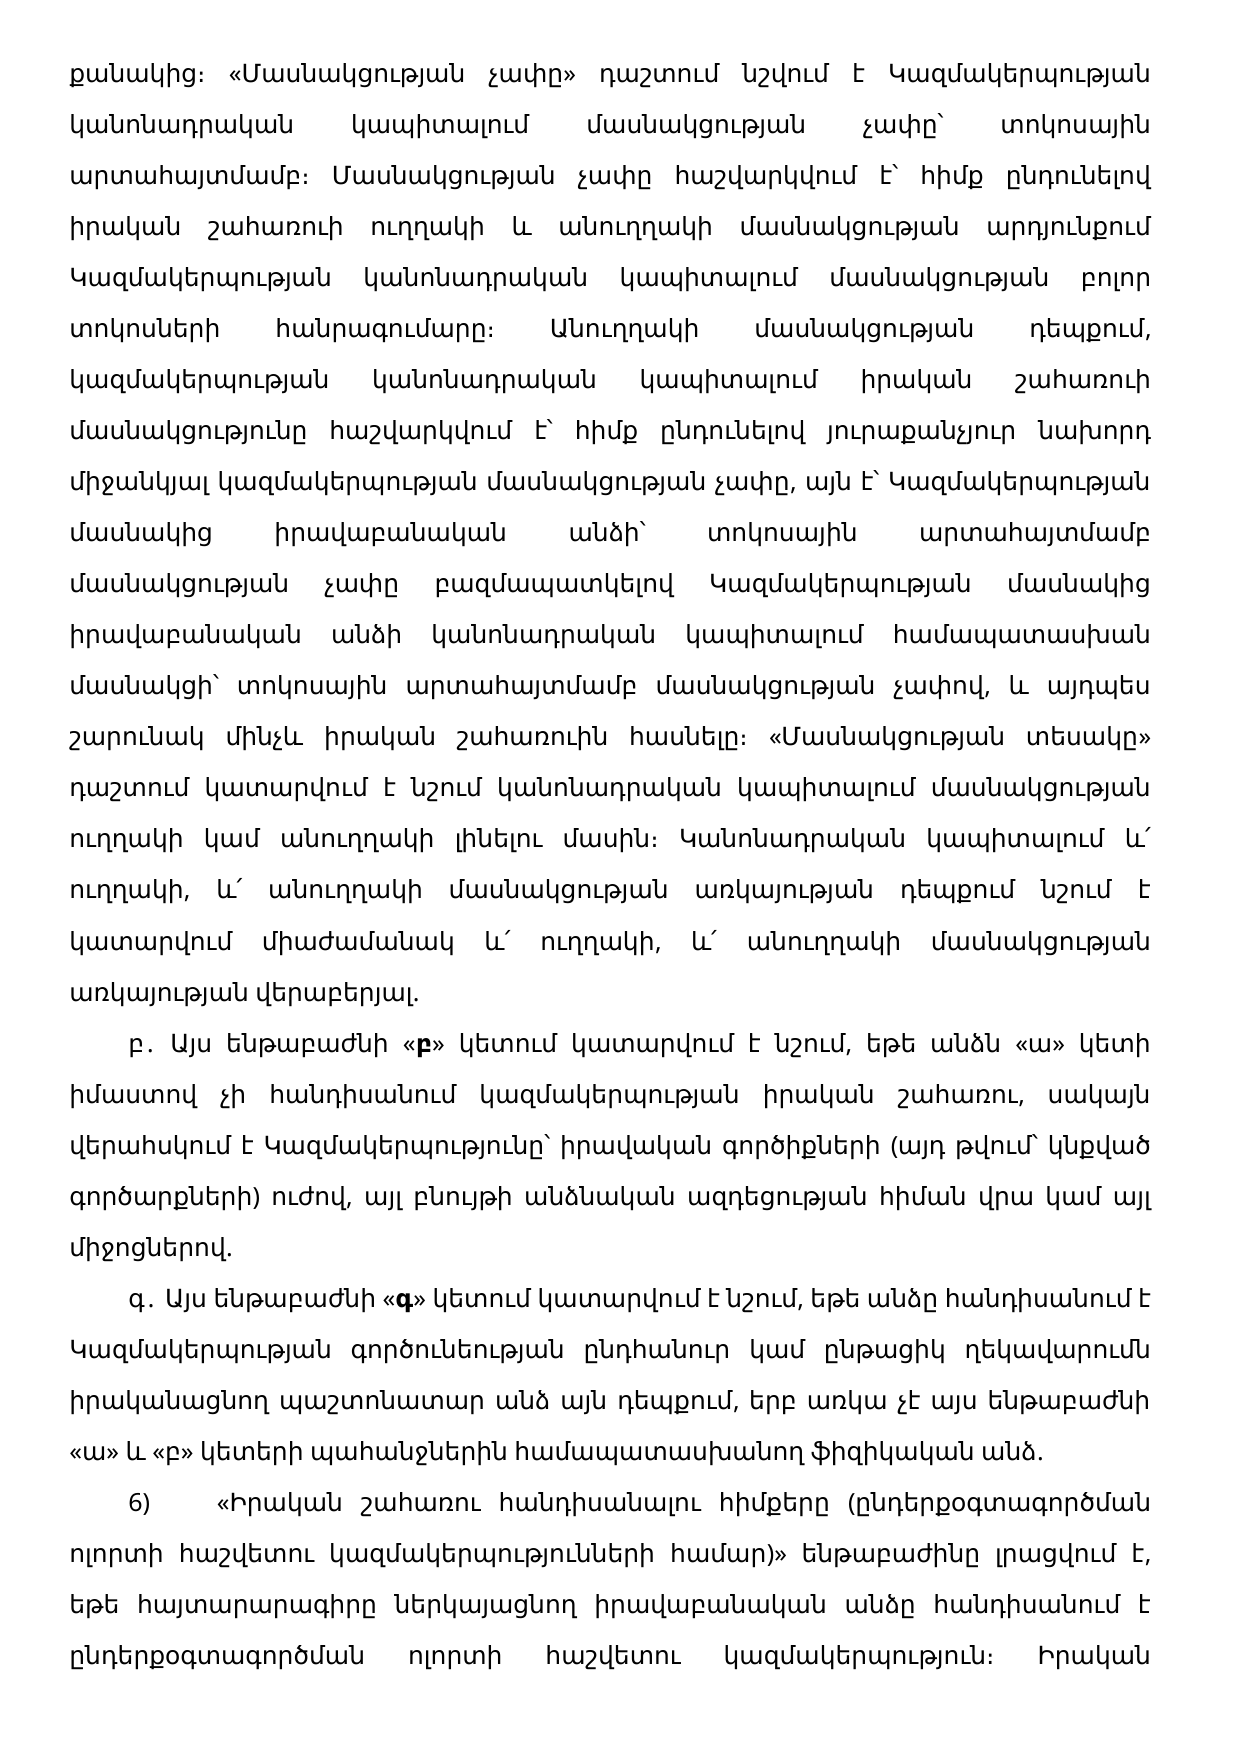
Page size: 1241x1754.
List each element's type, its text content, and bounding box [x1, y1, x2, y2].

text բ․ Այս ենթաբաժնի «բ» կետում կատարվում է նշում, եթե անձն «ա» կետի իմաստով չի հանդիսանում կազմակերպության իրական շահառու, սակայն վերահսկում է Կազմակերպությունը՝ իրավական գործիքների (այդ թվում՝ կնքված գործարքների) ուժով, այլ բնույթի անձնական ազդեցության հիման վրա կամ այլ միջոցներով. [69, 1025, 1152, 1263]
text գ․ Այս ենթաբաժնի «գ» կետում կատարվում է նշում, եթե անձը հանդիսանում է Կազմակերպության գործունեության ընդհանուր կամ ընթացիկ ղեկավարումն իրականացնող պաշտոնատար անձ այն դեպքում, երբ առկա չէ այս ենթաբաժնի «ա» և «բ» կետերի պահանջներին համապատասխանող ֆիզիկական անձ. [69, 1281, 1152, 1468]
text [69, 56, 1152, 1008]
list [69, 1485, 1152, 1672]
